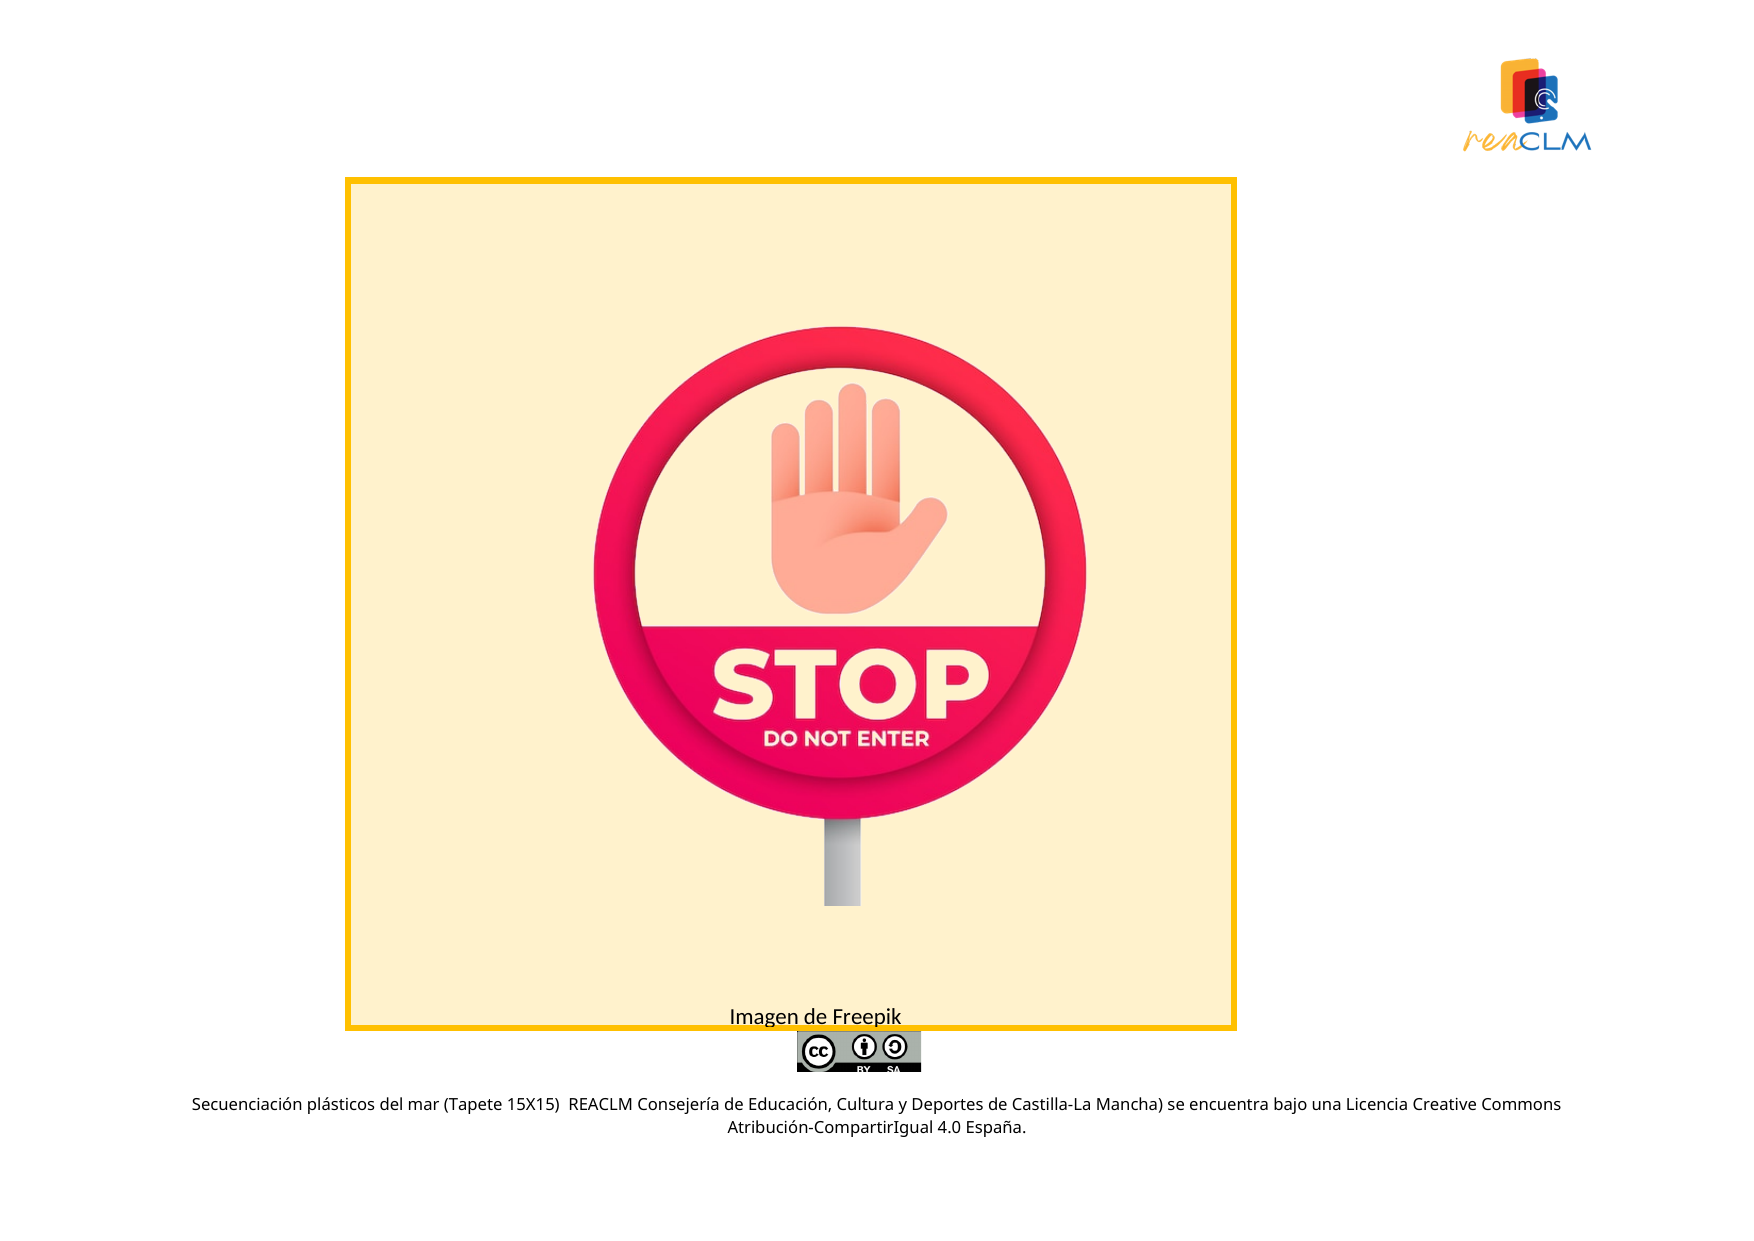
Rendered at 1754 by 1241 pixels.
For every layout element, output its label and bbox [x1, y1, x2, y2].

table_cell [351, 184, 1231, 1025]
picture [507, 240, 1173, 906]
picture [796, 1031, 921, 1072]
picture [1447, 35, 1607, 155]
